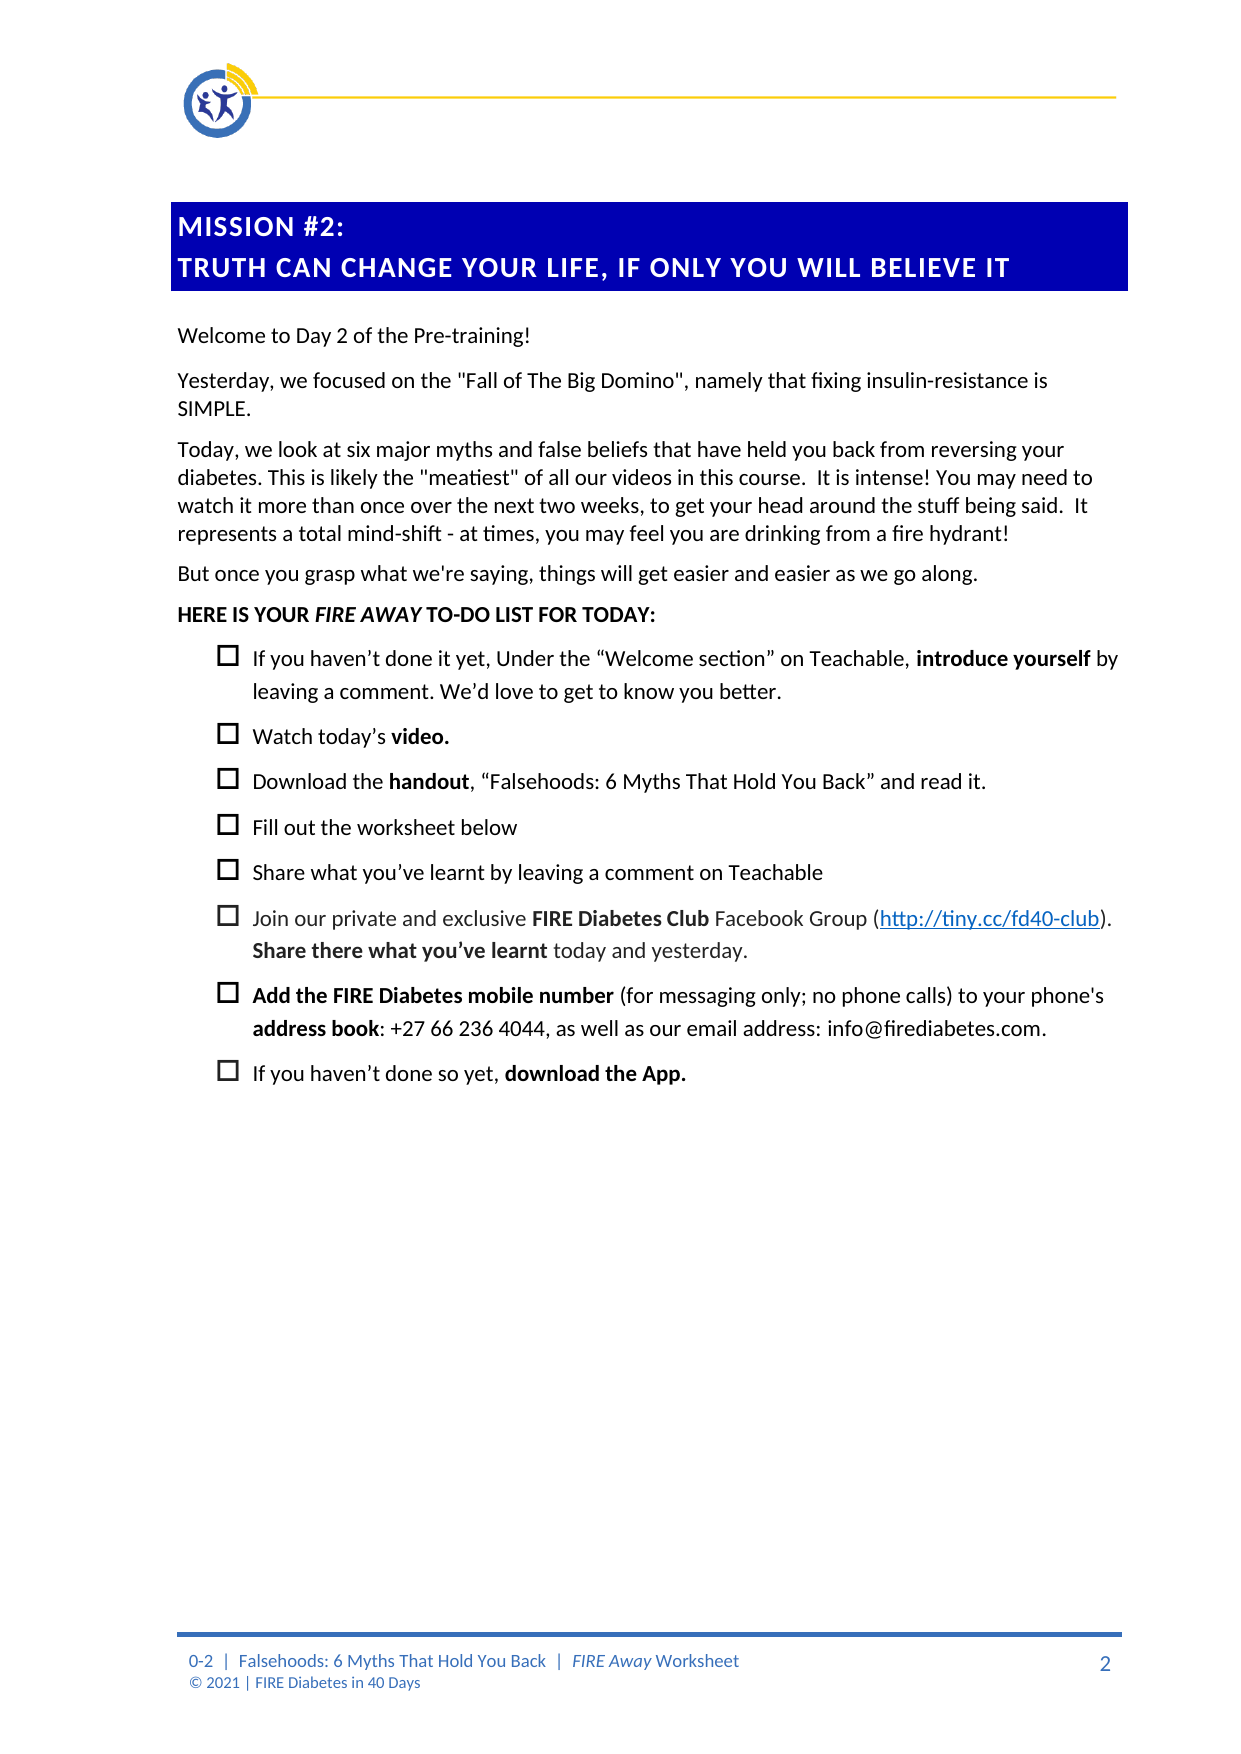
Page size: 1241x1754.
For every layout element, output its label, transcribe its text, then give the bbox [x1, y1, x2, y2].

list If you haven’t done so yet, download the App. [215, 1059, 1122, 1087]
text Today, we look at six major myths and false beliefs that have held you back from reversing your diabetes. This is likely the "meatiest" of all our videos in this course. It is intense! You may need to watch it more than once over the next two weeks, to get your head around the stuff being said. It represents a total mind-shift - at times, you may feel you are drinking from a fire hydrant! [177, 435, 1122, 547]
list Share what you’ve learnt by leaving a comment on Teachable [215, 858, 1122, 887]
text But once you grasp what we're saying, things will get easier and easier as we go along. [177, 559, 1122, 587]
list If you haven’t done it yet, Under the “Welcome section” on Teachable, introduce yourself by leaving a comment. We’d love to get to know you better. [215, 644, 1122, 705]
list Watch today’s video. [215, 722, 1122, 751]
picture [177, 59, 1122, 142]
text Yesterday, we focused on the "Fall of The Big Domino", namely that fixing insulin-resistance is SIMPLE. [177, 366, 1122, 422]
text HERE IS YOUR FIRE AWAY TO-DO LIST FOR TODAY: [177, 600, 1122, 628]
list Join our private and exclusive FIRE Diabetes Club Facebook Group (http://tiny.cc/fd40-club). Share there what you’ve learnt today and yesterday. [215, 904, 1122, 964]
list Add the FIRE Diabetes mobile number (for messaging only; no phone calls) to your phone's address book: +27 66 236 4044, as well as our email address: info@firediabetes.com. [215, 981, 1122, 1042]
list Fill out the worksheet below [215, 813, 1122, 842]
text Welcome to Day 2 of the Pre-training! [177, 322, 1122, 349]
subtitle Mission #2: Truth Can Change Your Life, If Only You Will Believe It [177, 209, 1122, 285]
list Download the handout, “Falsehoods: 6 Myths That Hold You Back” and read it. [215, 767, 1122, 796]
